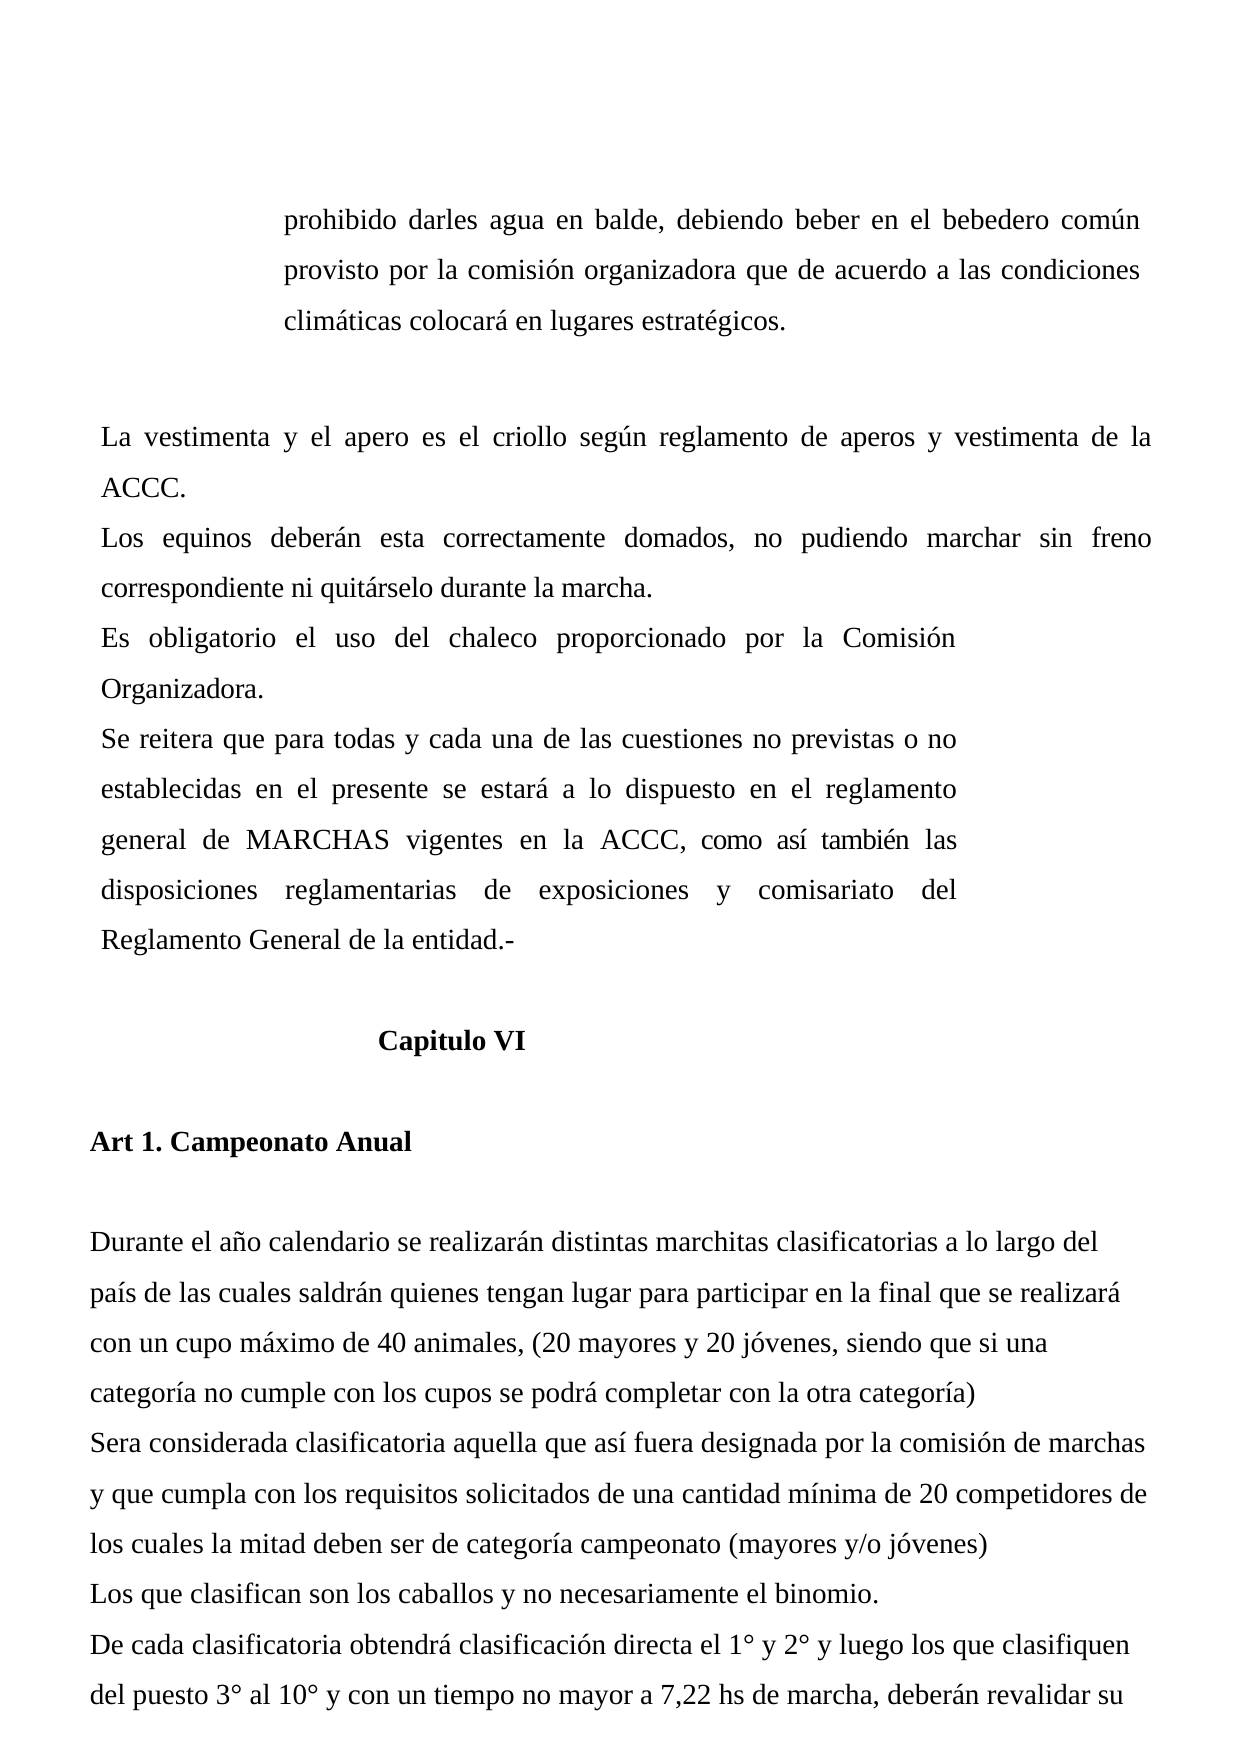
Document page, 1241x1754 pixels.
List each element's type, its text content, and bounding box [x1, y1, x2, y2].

text Sera considerada clasificatoria aquella que así fuera designada por la comisión de marchas y que cumpla con los requisitos solicitados de una cantidad mínima de 20 competidores de los cuales la mitad deben ser de categoría campeonato (mayores y/o jóvenes) [89, 1426, 1153, 1560]
text Durante el año calendario se realizarán distintas marchitas clasificatorias a lo largo del país de las cuales saldrán quienes tengan lugar para participar en la final que se realizará con un cupo máximo de 40 animales, (20 mayores y 20 jóvenes, siendo que si una categoría no cumple con los cupos se podrá completar con la otra categoría) [89, 1224, 1153, 1409]
text La vestimenta y el apero es el criollo según reglamento de aperos y vestimenta de la ACCC. [101, 419, 1153, 503]
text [89, 1627, 1153, 1711]
text Los que clasifican son los caballos y no necesariamente el binomio. [89, 1577, 1153, 1610]
text Los equinos deberán esta correctamente domados, no pudiendo marchar sin freno correspondiente ni quitárselo durante la marcha. [101, 520, 1153, 604]
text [283, 202, 1141, 336]
text Capitulo VI [378, 1023, 1153, 1057]
text Se reitera que para todas y cada una de las cuestiones no previstas o no establecidas en el presente se estará a lo dispuesto en el reglamento general de MARCHAS vigentes en la ACCC, como así también las disposiciones reglamentarias de exposiciones y comisariato del Reglamento General de la entidad.- [101, 721, 957, 956]
text Art 1. Campeonato Anual [89, 1124, 1153, 1157]
text Es obligatorio el uso del chaleco proporcionado por la Comisión Organizadora. [101, 621, 957, 704]
